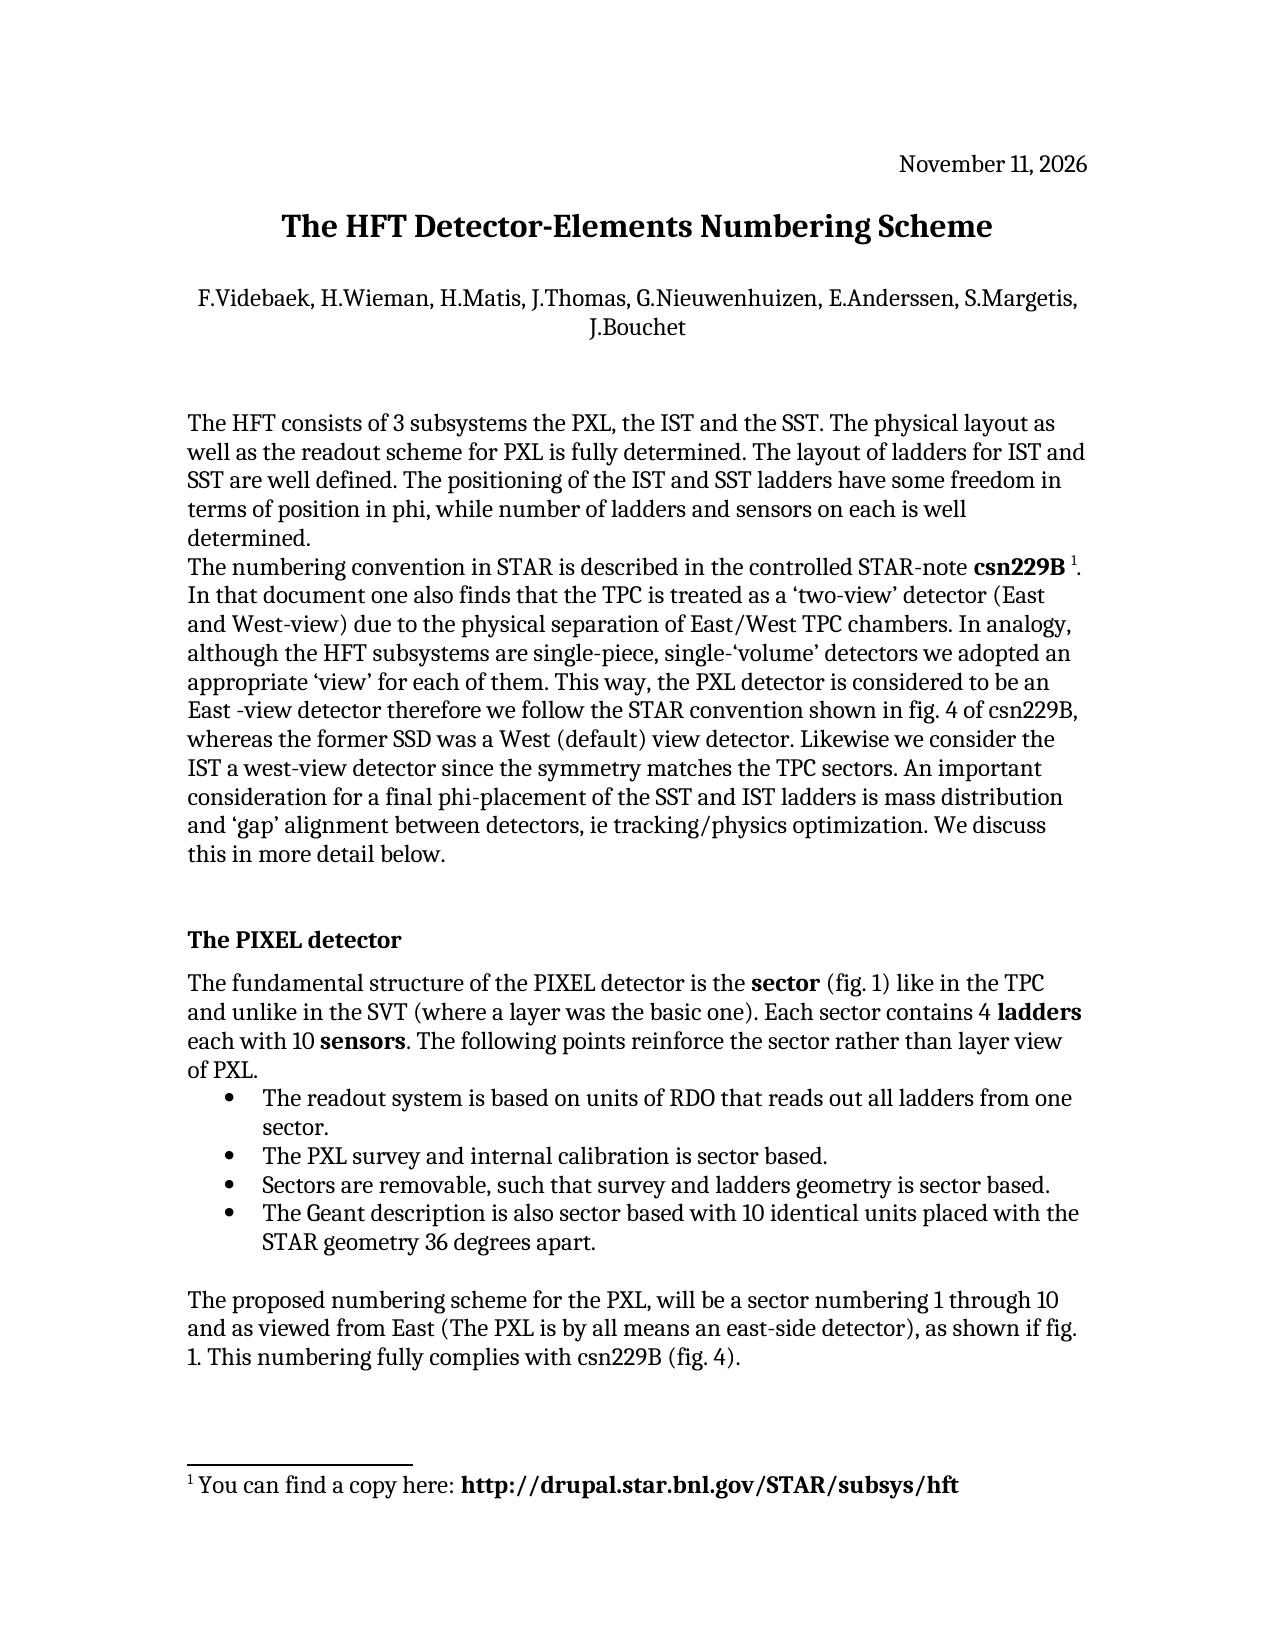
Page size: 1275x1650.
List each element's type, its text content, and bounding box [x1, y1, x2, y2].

text F.V, H.W, H.M, J.T, G., E.A, S.M, J.B [187, 284, 1087, 342]
text The numbering convention in STAR is described in the controlled STAR-note csn229B . In that document one also finds that the TPC is treated as a ‘two-view’ detector (East and West-view) due to physical separation of East/West TPC chambers. In analogy, although the HFT subsystems are single-piece, single-‘volume’ detectors we adopted an appropriate ‘view’ for each of them. This way, the PXL detector is considered to be an East -view detector therefore we follow the STAR convention shown in fig. 4 of csn229B, whereas the former SSD was a West (default) view detector. An important consideration for a final phi-placement of the SST and IST ladders is mass distribution and ‘gap’ alignment between detectors, ie tracking/physics optimization. We discuss this in more detail below. [187, 552, 1087, 869]
text The fundamental structure of the PIXEL detector is the sector (fig. 1) like in the TPC and unlike in the SVT (where a layer was the basic one). Each sector contains 4 ladders each with 10 sensors. The following points reinforce the sector rather than layer view of PXL. [187, 969, 1087, 1084]
text The PIXEL detector [187, 926, 1087, 955]
text The HFT Detector-Elements Numbering Scheme [187, 207, 1087, 246]
list The PXL survey and internal calibration is sector based. [225, 1142, 1087, 1171]
list The Geant description is also sector based with 10 identical units placed with the STAR geometry 36 degrees apart. [225, 1199, 1087, 1257]
list Sectors are removable, such that survey and ladders geometry is sector based. [225, 1171, 1087, 1199]
text The HFT consists of 3 subsystems the PXL, the IST and the SST. The physical layout as well as the readout scheme for PXL is fully determined. The layout of ladders for IST and SST are well defined. The positioning of the IST and SST ladders have some freedom in terms of position in phi, while number of ladders and sensors on each is well determined. [187, 409, 1087, 552]
text The proposed numbering scheme for the PXL, will be a sector numbering 1 through 10 and as viewed from East (The PXL is by all means an east-side detector), as shown if fig. 1. This numbering fully complies with csn229B (fig. 4). [187, 1286, 1087, 1372]
list The readout system is based on units of RDO that reads out all ladders from one sector. [225, 1084, 1087, 1142]
